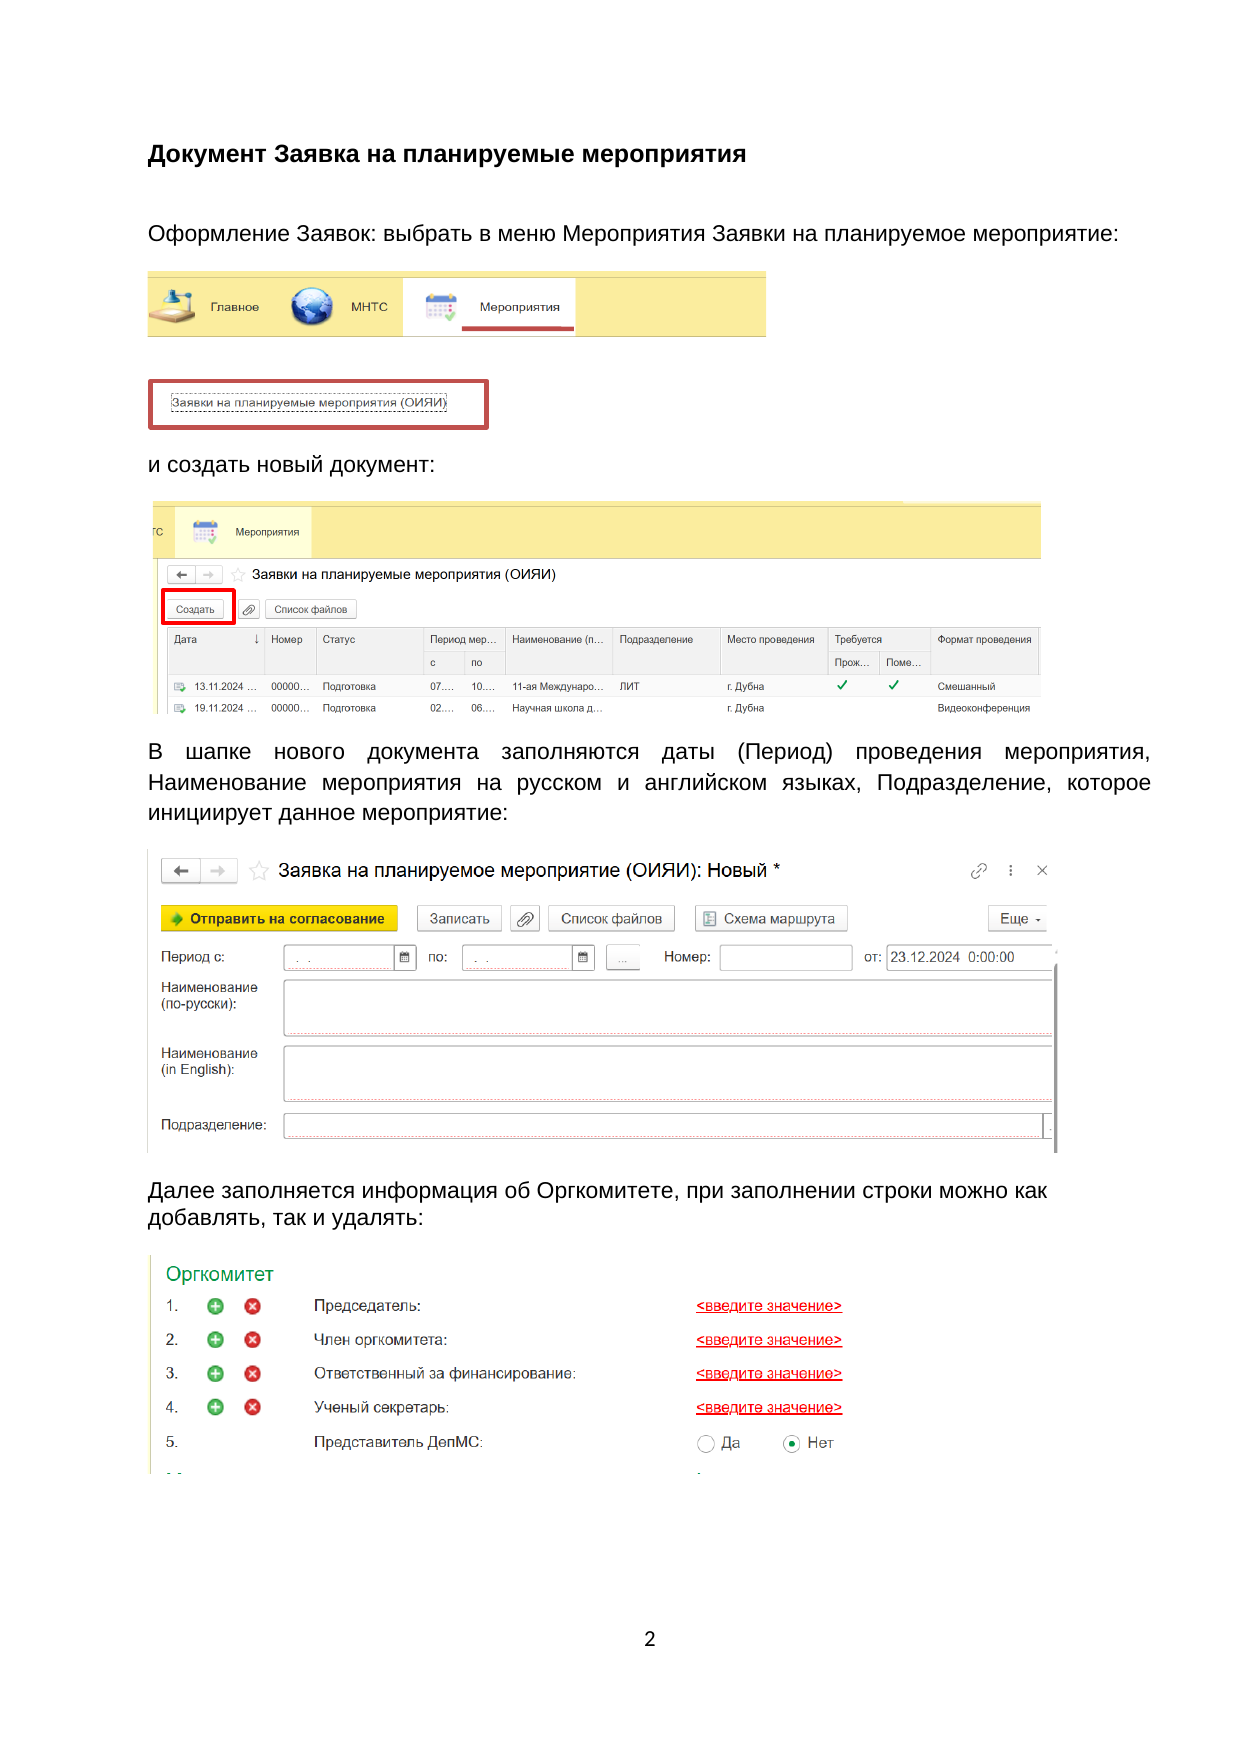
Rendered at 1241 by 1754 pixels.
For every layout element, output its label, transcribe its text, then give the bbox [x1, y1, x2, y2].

text В шапке нового документа заполняются даты (Период) проведения мероприятия, Наименование мероприятия на русском и английском языках, Подразделение, которое инициирует данное мероприятие: [148, 738, 1152, 825]
picture [147, 271, 767, 426]
picture [152, 501, 1041, 714]
text Оформление Заявок: выбрать в меню Мероприятия Заявки на планируемое мероприятие: [148, 220, 1152, 247]
picture [147, 849, 1058, 1153]
picture [147, 1255, 1152, 1474]
text добавлять, так и удалять: [148, 1204, 1152, 1230]
text Далее заполняется информация об Оргкомитете, при заполнении строки можно как [148, 1177, 1152, 1204]
subtitle Документ Заявка на планируемые мероприятия [148, 139, 1152, 167]
text и создать новый документ: [148, 451, 1152, 477]
picture [153, 383, 484, 425]
